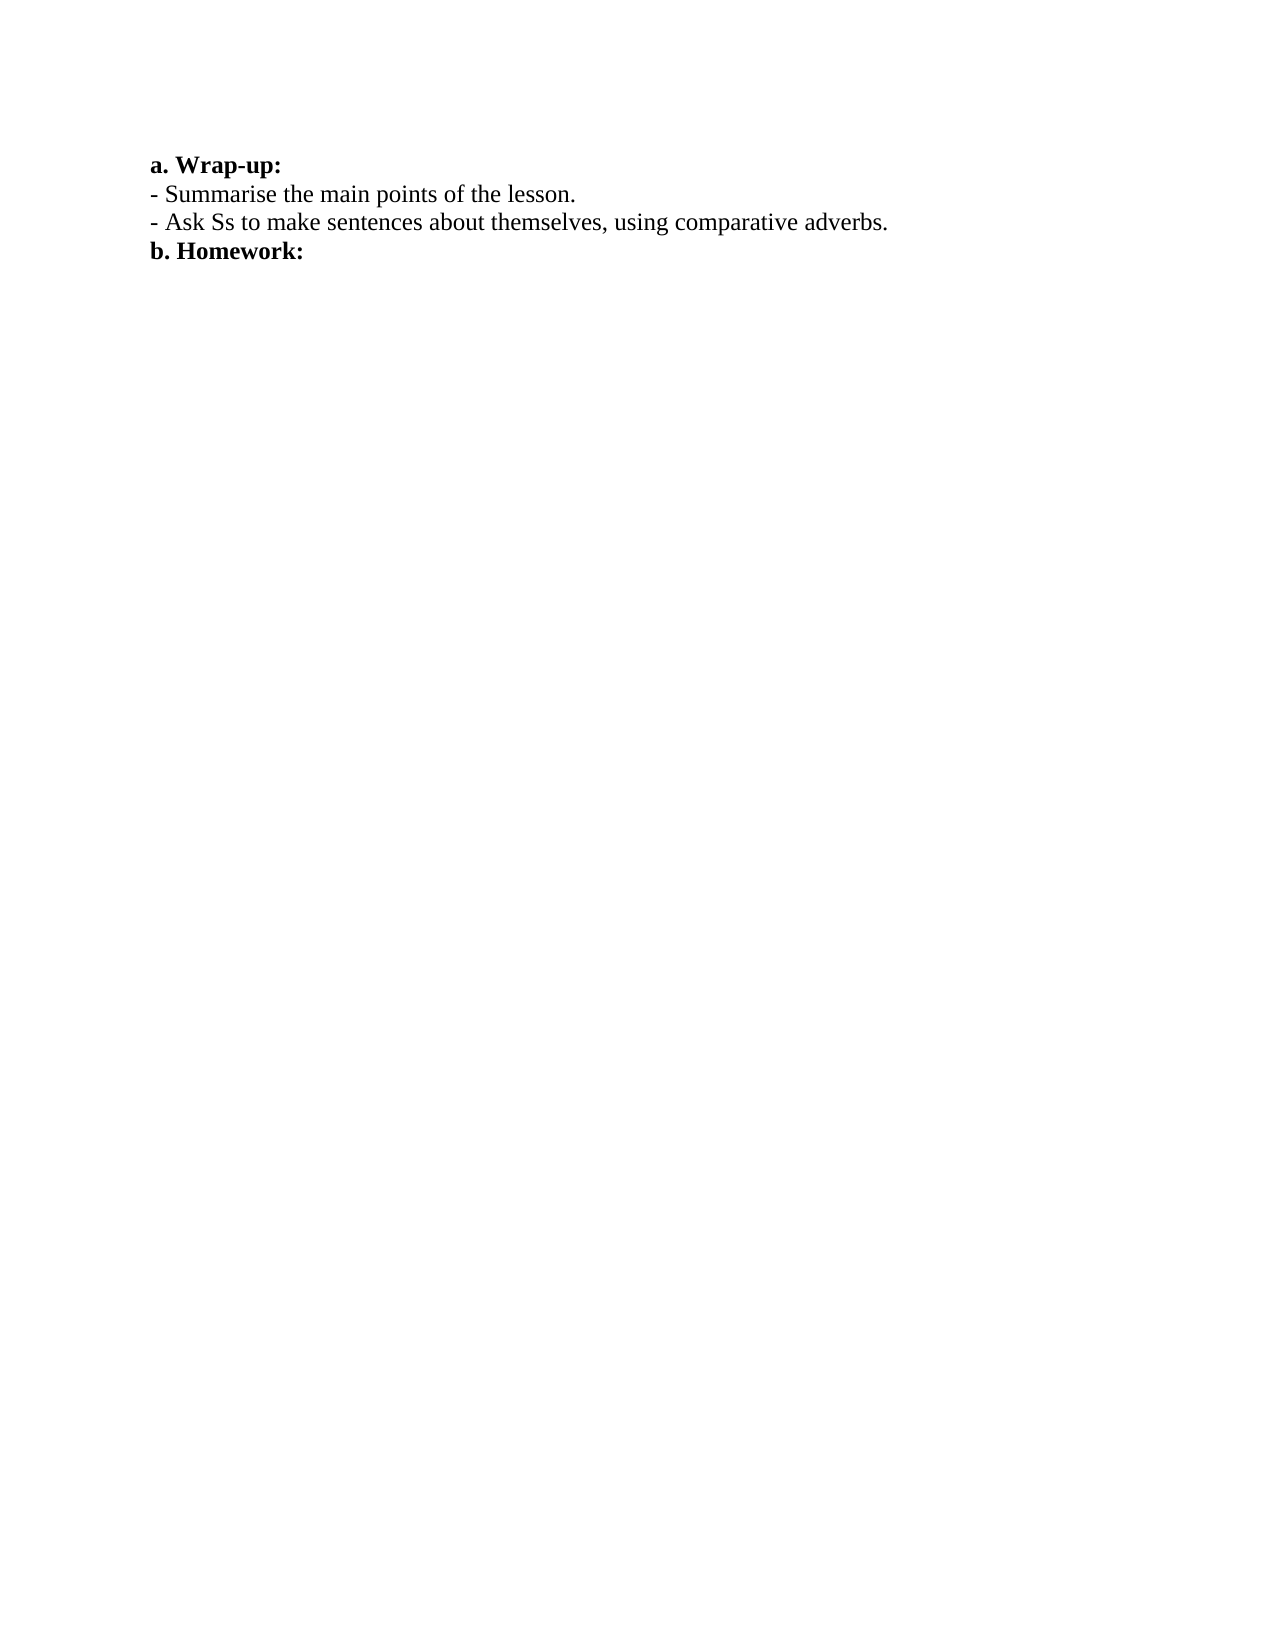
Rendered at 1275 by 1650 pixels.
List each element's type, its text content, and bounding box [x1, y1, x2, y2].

text - Ask Ss to make sentences about themselves, using comparative adverbs. [150, 207, 1125, 236]
text a. Wrap-up: [150, 150, 1125, 179]
text b. Homework: [150, 236, 1125, 265]
text - Summarise the main points of the lesson. [150, 179, 1125, 207]
